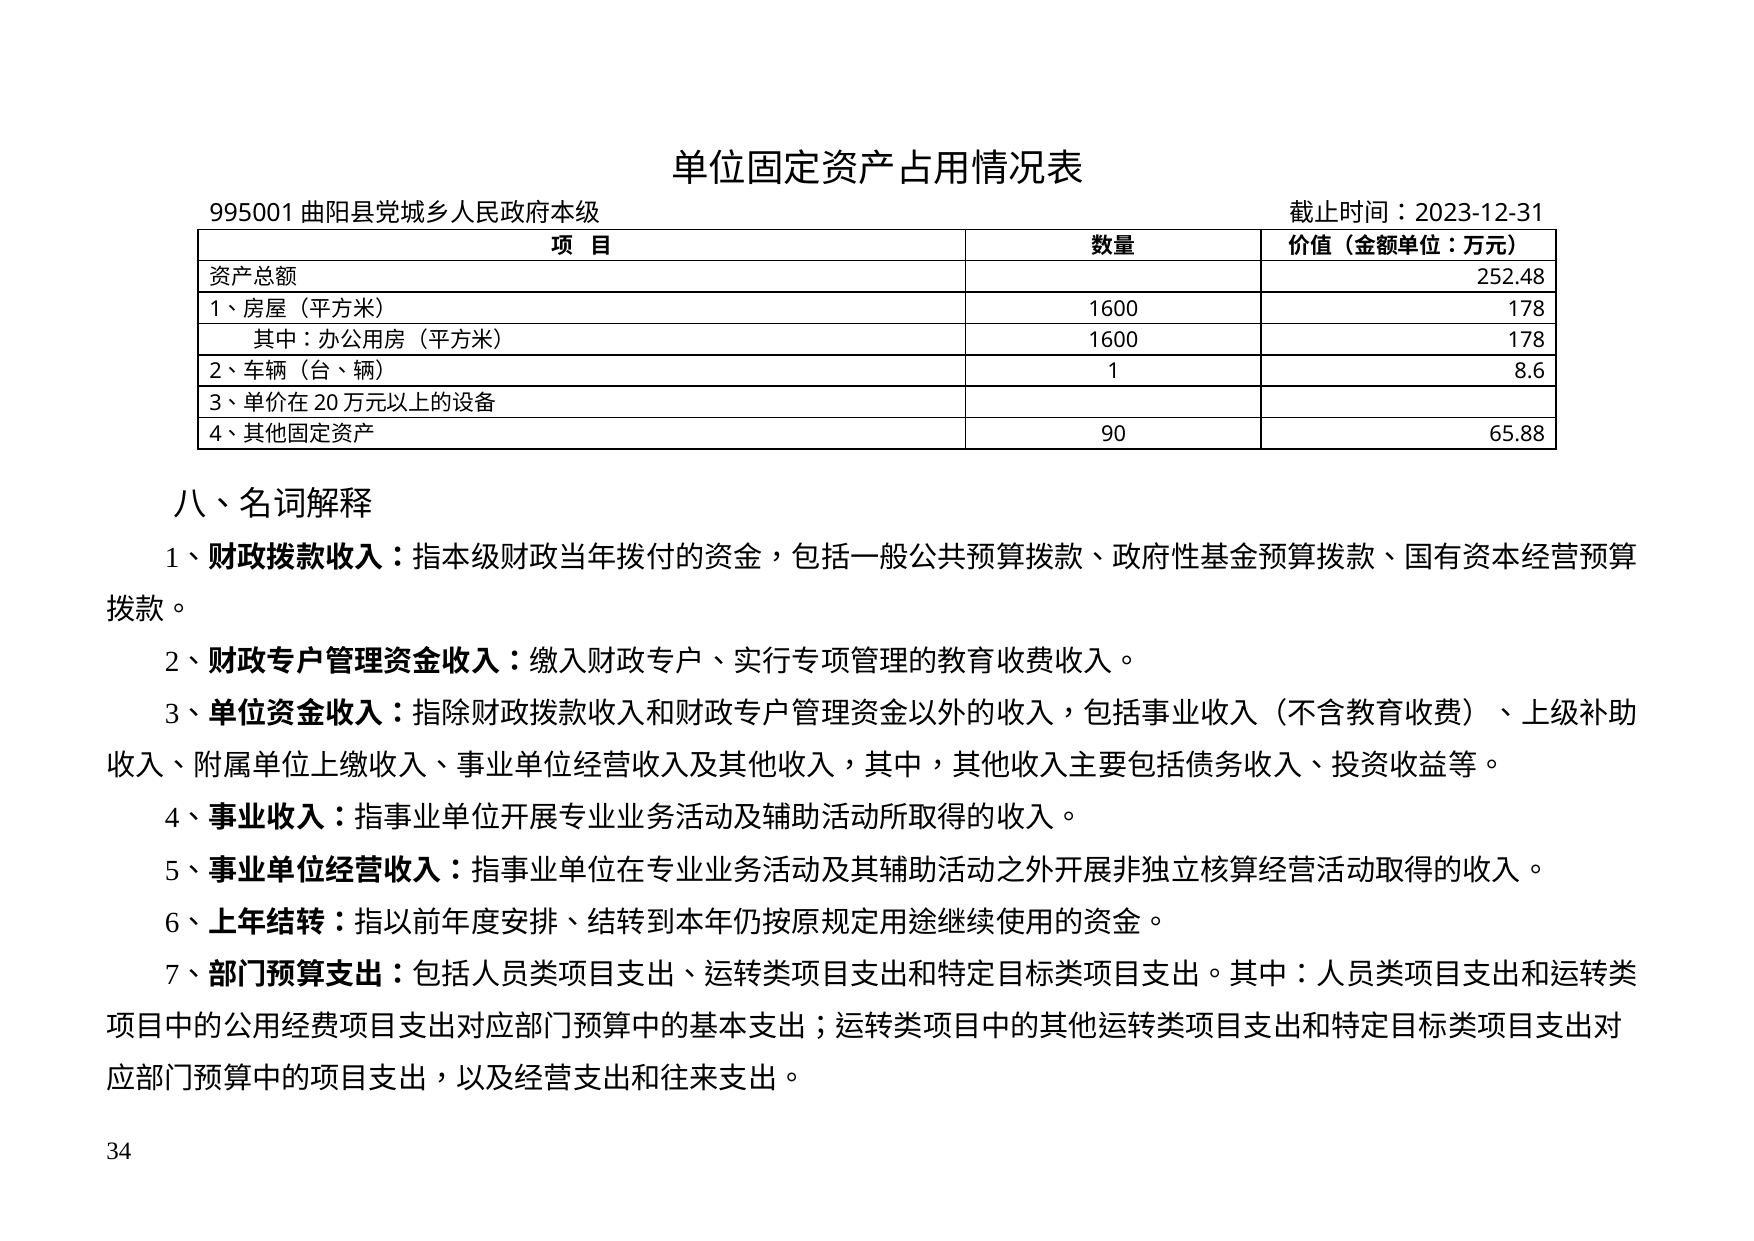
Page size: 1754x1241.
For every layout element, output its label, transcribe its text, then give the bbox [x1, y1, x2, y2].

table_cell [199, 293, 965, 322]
text 1、财政拨款收入：指本级财政当年拨付的资金，包括一般公共预算拨款、政府性基金预算拨款、国有资本经营预算拨款。 [106, 526, 1648, 630]
text 7、部门预算支出：包括人员类项目支出、运转类项目支出和特定目标类项目支出。其中：人员类项目支出和运转类项目中的公用经费项目支出对应部门预算中的基本支出；运转类项目中的其他运转类项目支出和特定目标类项目支出对应部门预算中的项目支出，以及经营支出和往来支出。 [106, 942, 1648, 1099]
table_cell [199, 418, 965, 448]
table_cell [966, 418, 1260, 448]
text 八、名词解释 [106, 479, 1648, 525]
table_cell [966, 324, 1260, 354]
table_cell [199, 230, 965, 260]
text 6、上年结转：指以前年度安排、结转到本年仍按原规定用途继续使用的资金。 [106, 890, 1648, 942]
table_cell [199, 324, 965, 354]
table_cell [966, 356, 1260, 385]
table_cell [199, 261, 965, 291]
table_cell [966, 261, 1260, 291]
text 4、事业收入：指事业单位开展专业业务活动及辅助活动所取得的收入。 [106, 786, 1648, 838]
text 3、单位资金收入：指除财政拨款收入和财政专户管理资金以外的收入，包括事业收入（不含教育收费）、上级补助收入、附属单位上缴收入、事业单位经营收入及其他收入，其中，其他收入主要包括债务收入、投资收益等。 [106, 682, 1648, 786]
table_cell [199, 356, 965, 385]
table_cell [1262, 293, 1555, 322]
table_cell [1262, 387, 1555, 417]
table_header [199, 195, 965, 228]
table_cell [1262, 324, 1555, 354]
text 单位固定资产占用情况表 [106, 142, 1648, 193]
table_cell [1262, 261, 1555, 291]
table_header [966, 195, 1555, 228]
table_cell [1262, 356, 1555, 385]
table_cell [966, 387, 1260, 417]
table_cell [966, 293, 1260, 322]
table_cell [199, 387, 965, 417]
text 2、财政专户管理资金收入：缴入财政专户、实行专项管理的教育收费收入。 [106, 630, 1648, 682]
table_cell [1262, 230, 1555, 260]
text 5、事业单位经营收入：指事业单位在专业业务活动及其辅助活动之外开展非独立核算经营活动取得的收入。 [106, 838, 1648, 890]
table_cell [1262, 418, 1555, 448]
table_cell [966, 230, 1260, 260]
